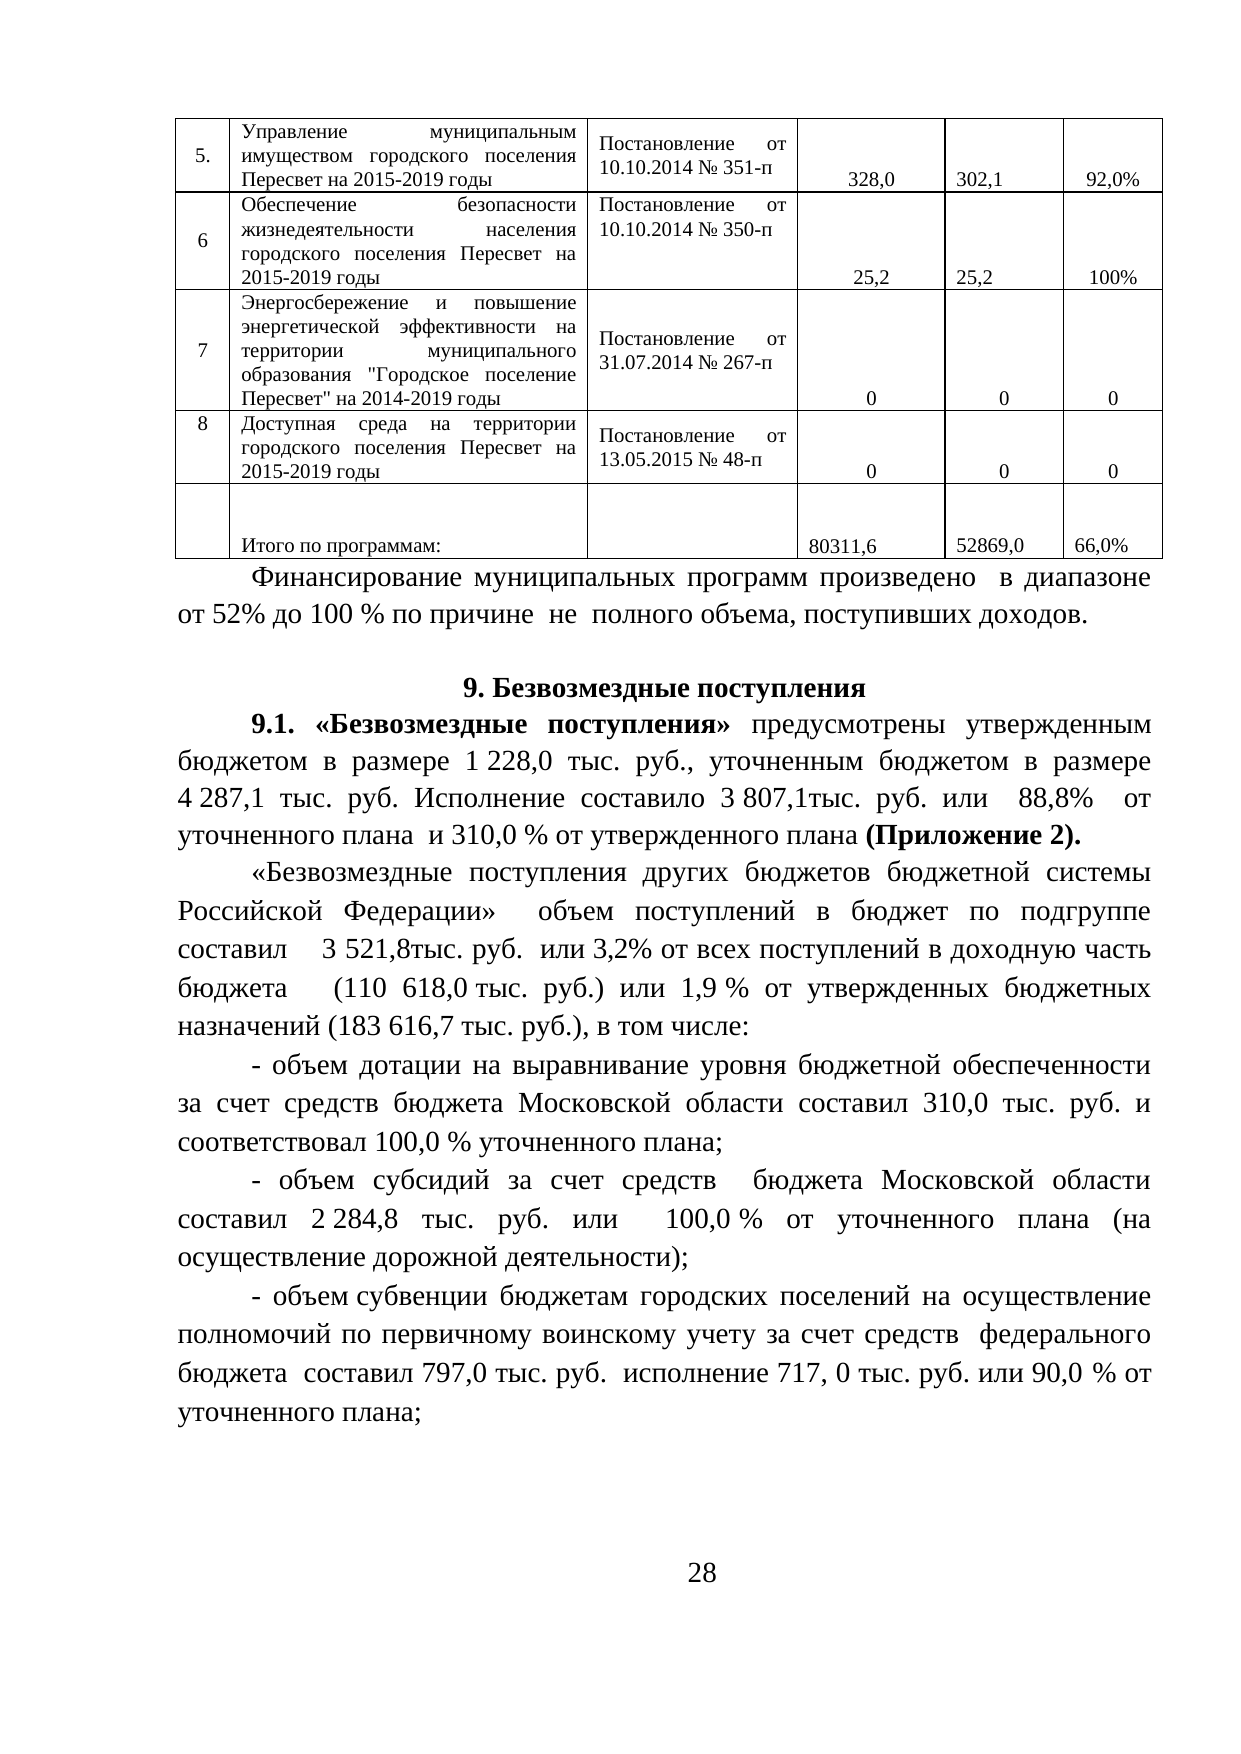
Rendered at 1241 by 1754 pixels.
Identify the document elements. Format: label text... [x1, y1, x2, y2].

table_cell 5. [176, 119, 229, 191]
table_cell 66,0% [1064, 484, 1162, 558]
table_cell [176, 484, 229, 558]
table_cell 25,2 [798, 193, 944, 289]
table_cell 302,1 [946, 119, 1063, 191]
text - объем субвенции бюджетам городских поселений на осуществление полномочий по первичному воинскому учету за счет средств федерального бюджета составил 797,0 тыс. руб. исполнение 717, 0 тыс. руб. или 90,0 % от уточненного плана; [177, 1278, 1152, 1427]
table_cell 0 [946, 411, 1063, 483]
table_cell Управление муниципальным имуществом городского поселения Пересвет на 2015-2019 годы [230, 119, 587, 191]
table_cell 25,2 [946, 193, 1063, 289]
table_cell 92,0% [1064, 119, 1162, 191]
table_cell Энергосбережение и повышение энергетической эффективности на территории муниципального образования "Городское поселение Пересвет" на 2014-2019 годы [230, 290, 587, 410]
table_cell 52869,0 [946, 484, 1063, 558]
table_cell Доступная среда на территории городского поселения Пересвет на 2015-2019 годы [230, 411, 587, 483]
table_cell 100% [1064, 193, 1162, 289]
table_cell Постановление от 13.05.2015 № 48-п [588, 411, 797, 483]
text 9.1. «Безвозмездные поступления» предусмотрены утвержденным бюджетом в размере 1 228,0 тыс. руб., уточненным бюджетом в размере 4 287,1 тыс. руб. Исполнение составило 3 807,1тыс. руб. или 88,8% от уточненного плана и 310,0 % от утвержденного плана (Приложение 2). [177, 707, 1152, 851]
text - объем субсидий за счет средств бюджета Московской области составил 2 284,8 тыс. руб. или 100,0 % от уточненного плана (на осуществление дорожной деятельности); [177, 1162, 1152, 1273]
text «Безвозмездные поступления других бюджетов бюджетной системы Российской Федерации» объем поступлений в бюджет по подгруппе составил 3 521,8тыс. руб. или 3,2% от всех поступлений в доходную часть бюджета (110 618,0 тыс. руб.) или 1,9 % от утвержденных бюджетных назначений (183 616,7 тыс. руб.), в том числе: [177, 854, 1152, 1042]
table_cell [588, 484, 797, 558]
table_cell Постановление от 10.10.2014 № 351-п [588, 119, 797, 191]
table_cell 0 [798, 411, 944, 483]
text - объем дотации на выравнивание уровня бюджетной обеспеченности за счет средств бюджета Московской области составил 310,0 тыс. руб. и соответствовал 100,0 % уточненного плана; [177, 1047, 1152, 1157]
table_cell 0 [798, 290, 944, 410]
table_cell Итого по программам: [230, 484, 587, 558]
table_cell 6 [176, 193, 229, 289]
table_cell 0 [1064, 411, 1162, 483]
table_cell 8 [176, 411, 229, 483]
table_cell 328,0 [798, 119, 944, 191]
table_cell 7 [176, 290, 229, 410]
table_cell Обеспечение безопасности жизнедеятельности населения городского поселения Пересвет на 2015-2019 годы [230, 193, 587, 289]
table_cell Постановление от 10.10.2014 № 350-п [588, 193, 797, 289]
table_cell 80311,6 [798, 484, 944, 558]
table_cell Постановление от 31.07.2014 № 267-п [588, 290, 797, 410]
table_cell 0 [946, 290, 1063, 410]
text Финансирование муниципальных программ произведено в диапазоне от 52% до 100 % по причине не полного объема, поступивших доходов. [177, 559, 1152, 629]
table_cell 0 [1064, 290, 1162, 410]
text 9. Безвозмездные поступления [177, 670, 1152, 703]
